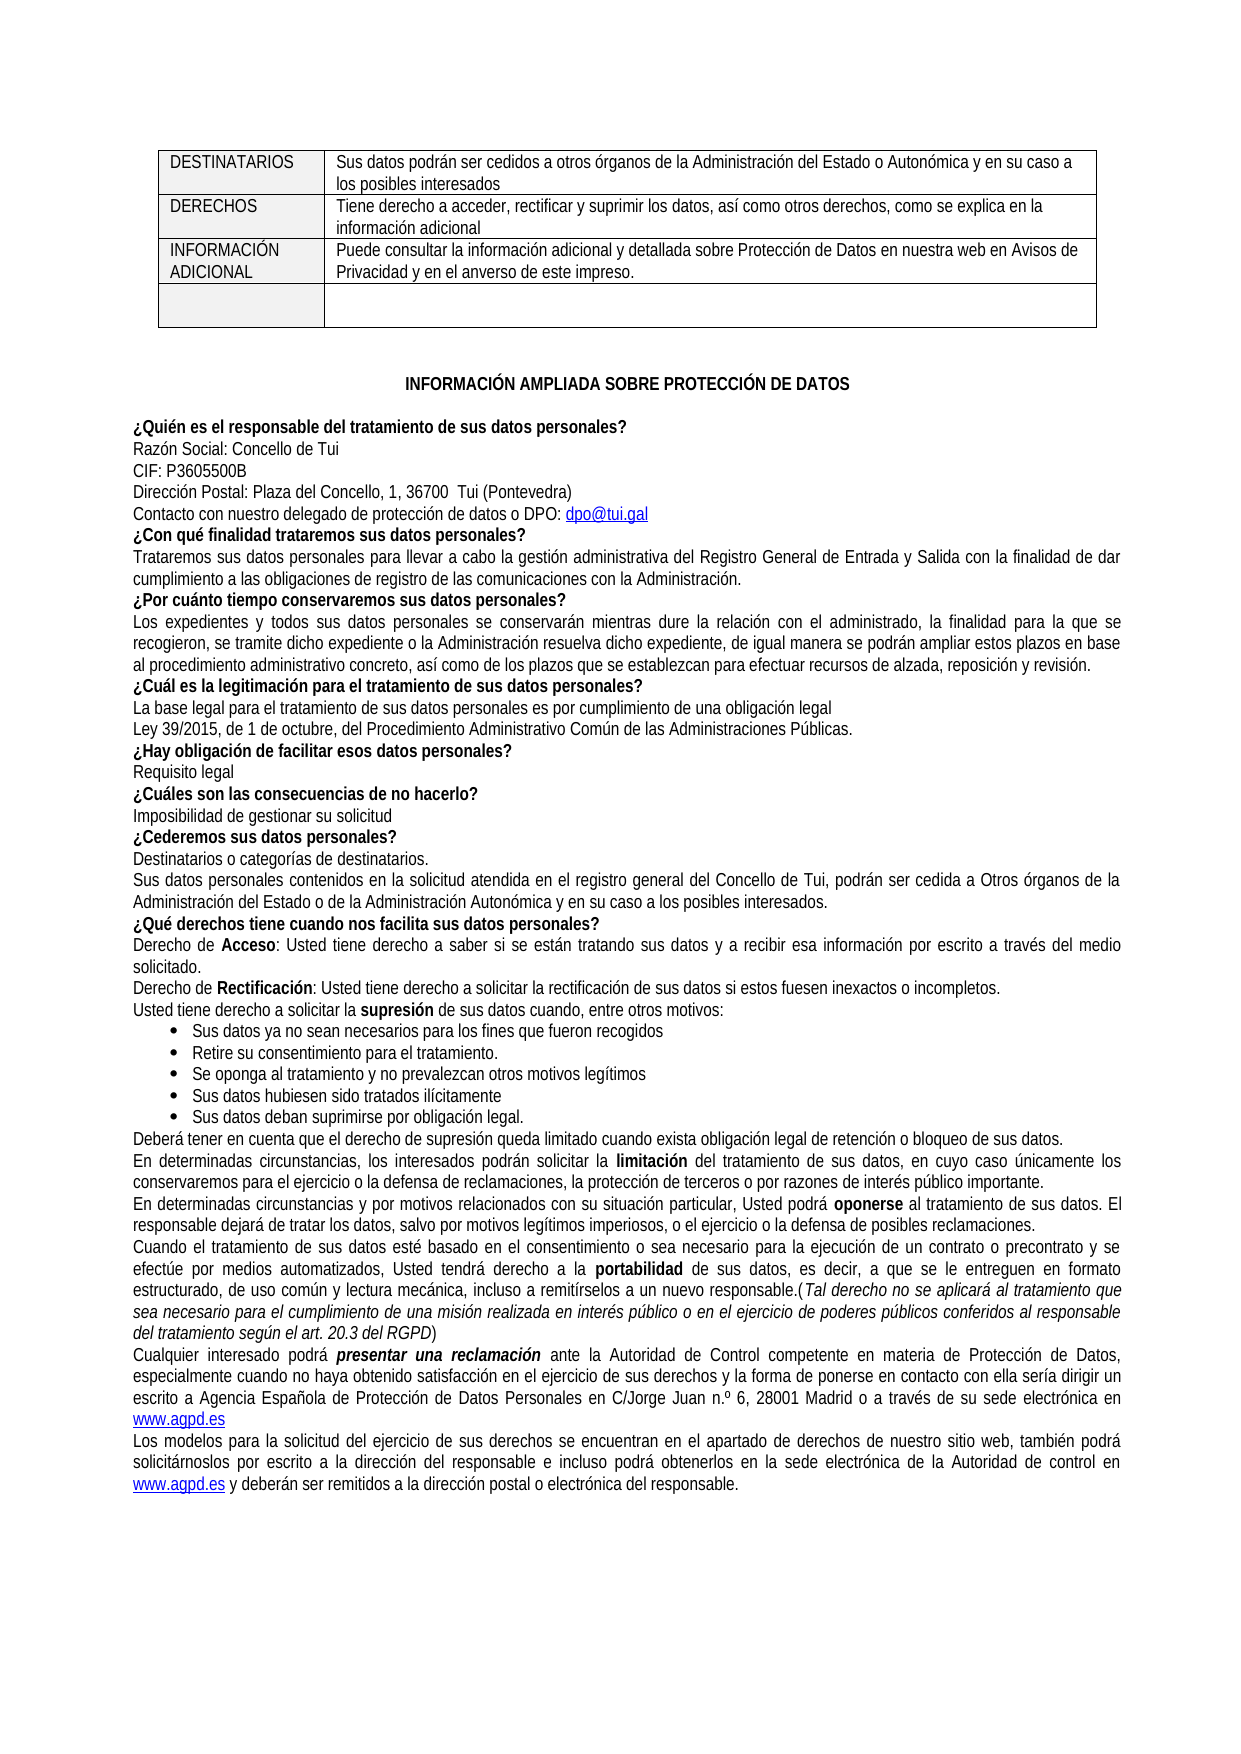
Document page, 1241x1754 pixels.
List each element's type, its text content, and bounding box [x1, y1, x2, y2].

table_cell Puede consultar la información adicional y detallada sobre Protección de Datos en nuestra web en Avisos de Privacidad y en el anverso de este impreso. [325, 239, 1096, 282]
text Dirección Postal: Plaza del Concello, 1, 36700 Tui (Pontevedra) [133, 481, 1122, 503]
text Ley 39/2015, de 1 de octubre, del Procedimiento Administrativo Común de las Administraciones Públicas. [133, 718, 1122, 740]
text Cuando el tratamiento de sus datos esté basado en el consentimiento o sea necesario para la ejecución de un contrato o precontrato y se efectúe por medios automatizados, Usted tendrá derecho a la portabilidad de sus datos, es decir, a que se le entreguen en formato estructurado, de uso común y lectura mecánica, incluso a remitírselos a un nuevo responsable.(Tal derecho no se aplicará al tratamiento que sea necesario para el cumplimiento de una misión realizada en interés público o en el ejercicio de poderes públicos conferidos al responsable del tratamiento según el art. 20.3 del RGPD) [133, 1236, 1122, 1344]
text ¿Cuál es la legitimación para el tratamiento de sus datos personales? [133, 675, 1122, 697]
text Los modelos para la solicitud del ejercicio de sus derechos se encuentran en el apartado de derechos de nuestro sitio web, también podrá solicitárnoslos por escrito a la dirección del responsable e incluso podrá obtenerlos en la sede electrónica de la Autoridad de control en www.agpd.es y deberán ser remitidos a la dirección postal o electrónica del responsable. [133, 1430, 1122, 1494]
text ¿Qué derechos tiene cuando nos facilita sus datos personales? [133, 912, 1122, 934]
table_cell [159, 284, 324, 327]
text ¿Cederemos sus datos personales? [133, 826, 1122, 848]
text ¿Por cuánto tiempo conservaremos sus datos personales? [133, 589, 1122, 611]
table_cell DESTINATARIOS [159, 151, 324, 194]
text En determinadas circunstancias y por motivos relacionados con su situación particular, Usted podrá oponerse al tratamiento de sus datos. El responsable dejará de tratar los datos, salvo por motivos legítimos imperiosos, o el ejercicio o la defensa de posibles reclamaciones. [133, 1193, 1122, 1236]
text ¿Hay obligación de facilitar esos datos personales? [133, 740, 1122, 761]
text La base legal para el tratamiento de sus datos personales es por cumplimiento de una obligación legal [133, 697, 1122, 718]
text Los expedientes y todos sus datos personales se conservarán mientras dure la relación con el administrado, la finalidad para la que se recogieron, se tramite dicho expediente o la Administración resuelva dicho expediente, de igual manera se podrán ampliar estos plazos en base al procedimiento administrativo concreto, así como de los plazos que se establezcan para efectuar recursos de alzada, reposición y revisión. [133, 611, 1122, 675]
text Usted tiene derecho a solicitar la supresión de sus datos cuando, entre otros motivos: [133, 999, 1122, 1020]
text ¿Quién es el responsable del tratamiento de sus datos personales? [133, 416, 1122, 438]
list Sus datos deban suprimirse por obligación legal. [170, 1106, 1122, 1128]
text Cualquier interesado podrá presentar una reclamación ante la Autoridad de Control competente en materia de Protección de Datos, especialmente cuando no haya obtenido satisfacción en el ejercicio de sus derechos y la forma de ponerse en contacto con ella sería dirigir un escrito a Agencia Española de Protección de Datos Personales en C/Jorge Juan n.º 6, 28001 Madrid o a través de su sede electrónica en www.agpd.es [133, 1344, 1122, 1430]
text En determinadas circunstancias, los interesados podrán solicitar la limitación del tratamiento de sus datos, en cuyo caso únicamente los conservaremos para el ejercicio o la defensa de reclamaciones, la protección de terceros o por razones de interés público importante. [133, 1149, 1122, 1193]
text CIF: P3605500B [133, 459, 1122, 481]
text ¿Cuáles son las consecuencias de no hacerlo? [133, 783, 1122, 804]
text Destinatarios o categorías de destinatarios. [133, 848, 1122, 869]
table_cell DERECHOS [159, 195, 324, 238]
table_cell [325, 284, 1096, 327]
text INFORMACIÓN AMPLIADA SOBRE PROTECCIÓN DE DATOS [133, 373, 1122, 395]
list Sus datos ya no sean necesarios para los fines que fueron recogidos [170, 1020, 1122, 1042]
list Se oponga al tratamiento y no prevalezcan otros motivos legítimos [170, 1063, 1122, 1085]
text Deberá tener en cuenta que el derecho de supresión queda limitado cuando exista obligación legal de retención o bloqueo de sus datos. [133, 1128, 1122, 1149]
text ¿Con qué finalidad trataremos sus datos personales? [133, 524, 1122, 546]
text Imposibilidad de gestionar su solicitud [133, 804, 1122, 826]
table_cell Tiene derecho a acceder, rectificar y suprimir los datos, así como otros derechos, como se explica en la información adicional [325, 195, 1096, 238]
text Trataremos sus datos personales para llevar a cabo la gestión administrativa del Registro General de Entrada y Salida con la finalidad de dar cumplimiento a las obligaciones de registro de las comunicaciones con la Administración. [133, 546, 1122, 589]
text Requisito legal [133, 761, 1122, 783]
text Contacto con nuestro delegado de protección de datos o DPO: dpo@tui.gal [133, 503, 1122, 524]
text Razón Social: Concello de Tui [133, 438, 1122, 459]
table_cell Sus datos podrán ser cedidos a otros órganos de la Administración del Estado o Autonómica y en su caso a los posibles interesados [325, 151, 1096, 194]
text Derecho de Rectificación: Usted tiene derecho a solicitar la rectificación de sus datos si estos fuesen inexactos o incompletos. [133, 977, 1122, 999]
table_cell INFORMACIÓN ADICIONAL [159, 239, 324, 282]
list Sus datos hubiesen sido tratados ilícitamente [170, 1085, 1122, 1106]
text Derecho de Acceso: Usted tiene derecho a saber si se están tratando sus datos y a recibir esa información por escrito a través del medio solicitado. [133, 934, 1122, 977]
list Retire su consentimiento para el tratamiento. [170, 1042, 1122, 1063]
text Sus datos personales contenidos en la solicitud atendida en el registro general del Concello de Tui, podrán ser cedida a Otros órganos de la Administración del Estado o de la Administración Autonómica y en su caso a los posibles interesados. [133, 869, 1122, 912]
